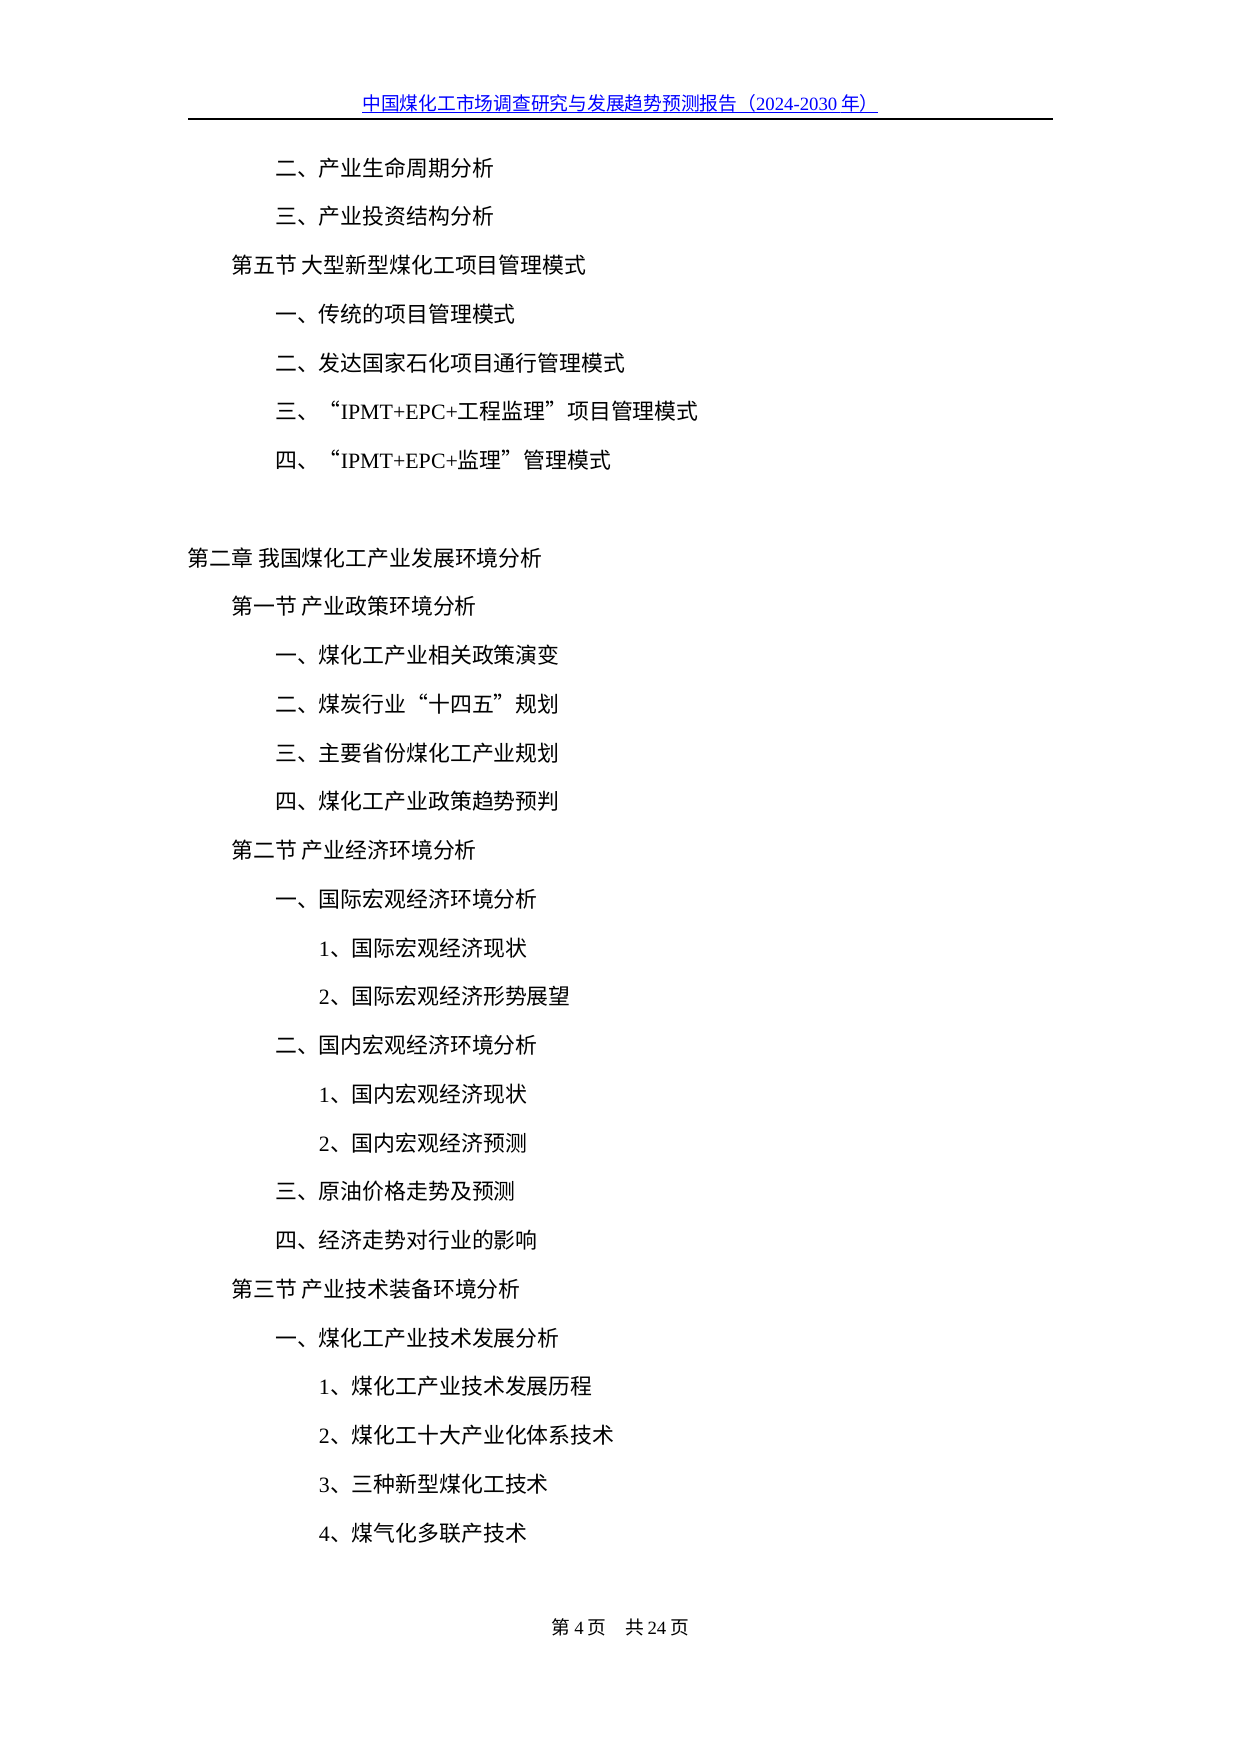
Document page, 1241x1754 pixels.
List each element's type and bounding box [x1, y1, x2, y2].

text [187, 150, 1053, 1548]
